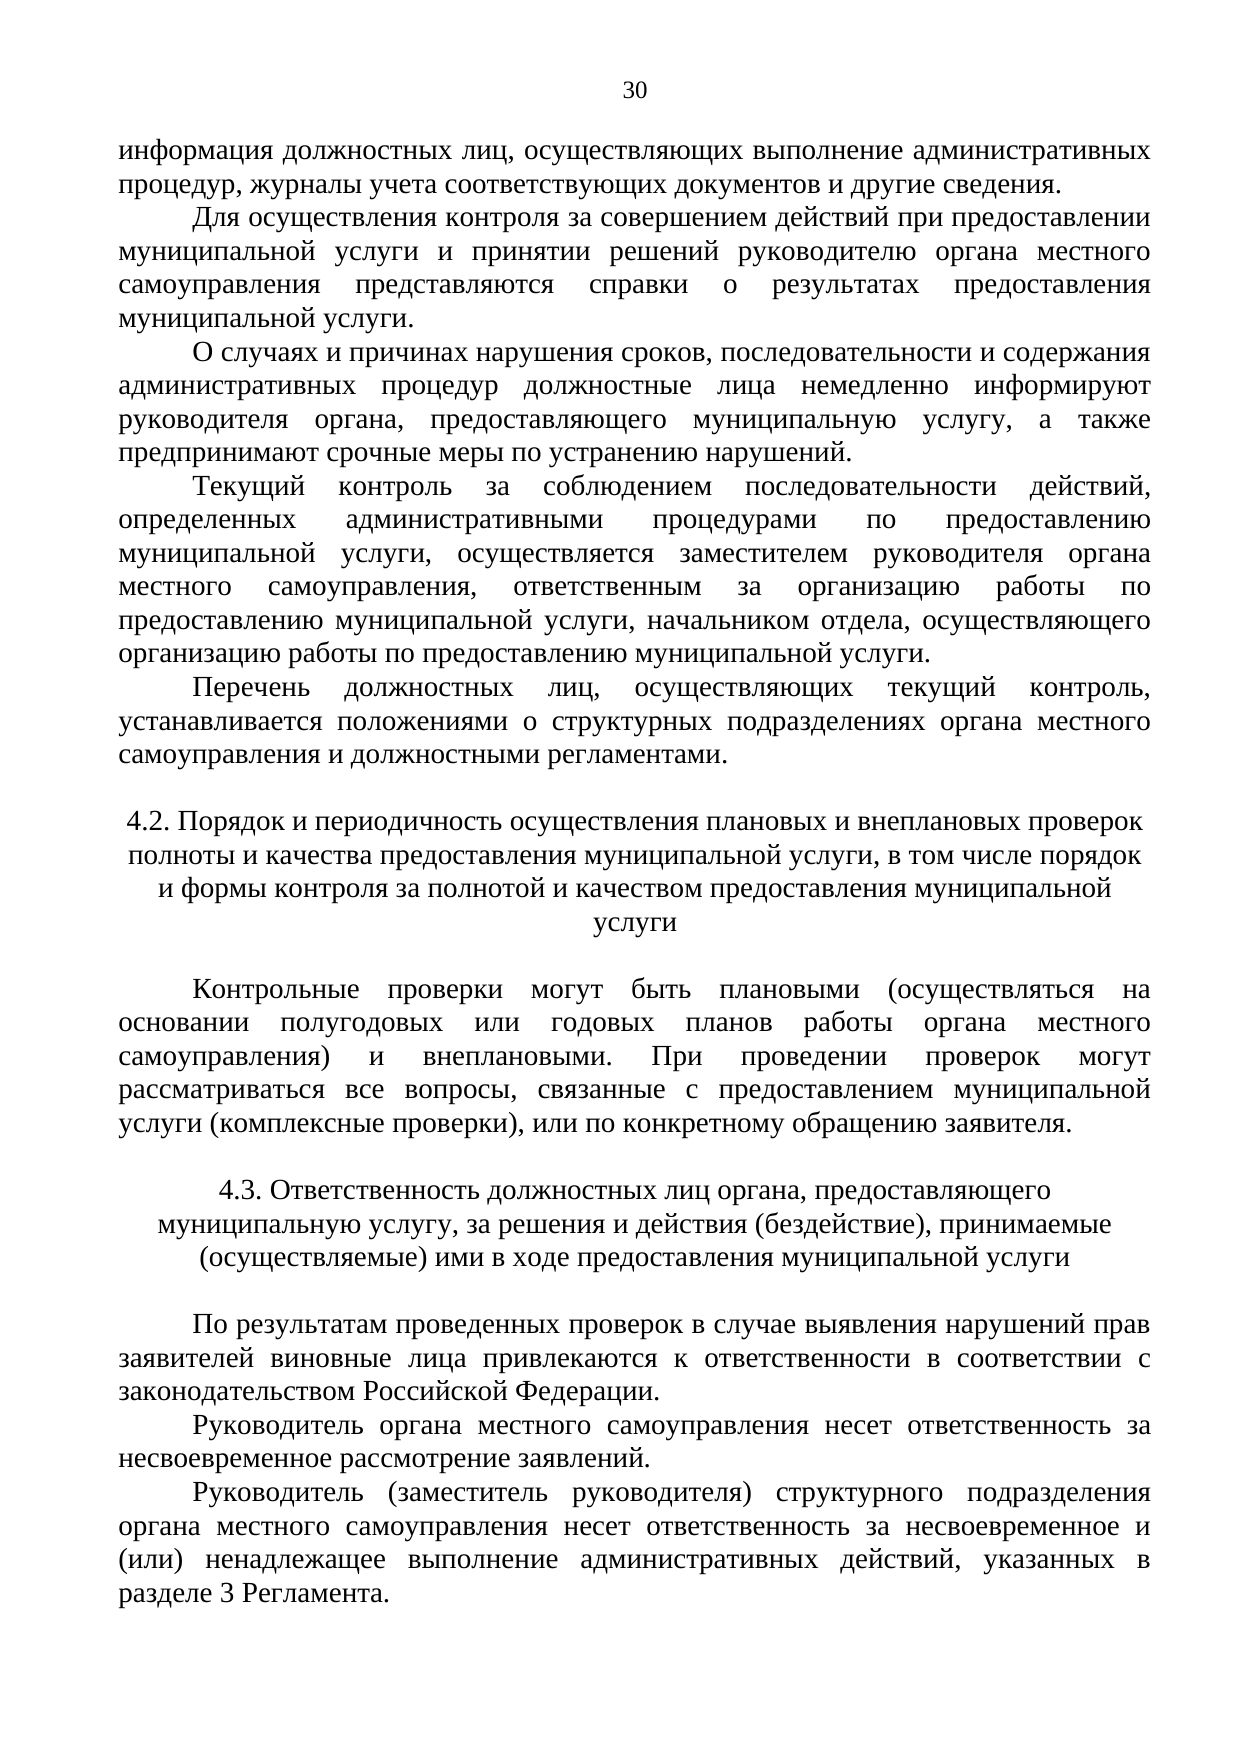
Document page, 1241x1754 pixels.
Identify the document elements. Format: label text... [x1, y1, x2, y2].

text Руководитель (заместитель руководителя) структурного подразделения органа местного самоуправления несет ответственность за несвоевременное и (или) ненадлежащее выполнение административных действий, указанных в разделе 3 Регламента. [118, 1474, 1152, 1608]
text По результатам проведенных проверок в случае выявления нарушений прав заявителей виновные лица привлекаются к ответственности в соответствии с законодательством Российской Федерации. [118, 1306, 1152, 1407]
text Перечень должностных лиц, осуществляющих текущий контроль, устанавливается положениями о структурных подразделениях органа местного самоуправления и должностными регламентами. [118, 669, 1152, 770]
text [118, 132, 1152, 199]
text Руководитель органа местного самоуправления несет ответственность за несвоевременное рассмотрение заявлений. [118, 1407, 1152, 1474]
text Контрольные проверки могут быть плановыми (осуществляться на основании полугодовых или годовых планов работы органа местного самоуправления) и внеплановыми. При проведении проверок могут рассматриваться все вопросы, связанные с предоставлением муниципальной услуги (комплексные проверки), или по конкретному обращению заявителя. [118, 971, 1152, 1139]
text Для осуществления контроля за совершением действий при предоставлении муниципальной услуги и принятии решений руководителю органа местного самоуправления представляются справки о результатах предоставления муниципальной услуги. [118, 199, 1152, 334]
text О случаях и причинах нарушения сроков, последовательности и содержания административных процедур должностные лица немедленно информируют руководителя органа, предоставляющего муниципальную услугу, а также предпринимают срочные меры по устранению нарушений. [118, 334, 1152, 468]
text 4.3. Ответственность должностных лиц органа, предоставляющего муниципальную услугу, за решения и действия (бездействие), принимаемые (осуществляемые) ими в ходе предоставления муниципальной услуги [118, 1172, 1152, 1273]
text Текущий контроль за соблюдением последовательности действий, определенных административными процедурами по предоставлению муниципальной услуги, осуществляется заместителем руководителя органа местного самоуправления, ответственным за организацию работы по предоставлению муниципальной услуги, начальником отдела, осуществляющего организацию работы по предоставлению муниципальной услуги. [118, 468, 1152, 669]
text 4.2. Порядок и периодичность осуществления плановых и внеплановых проверок полноты и качества предоставления муниципальной услуги, в том числе порядок и формы контроля за полнотой и качеством предоставления муниципальной услуги [118, 803, 1152, 937]
